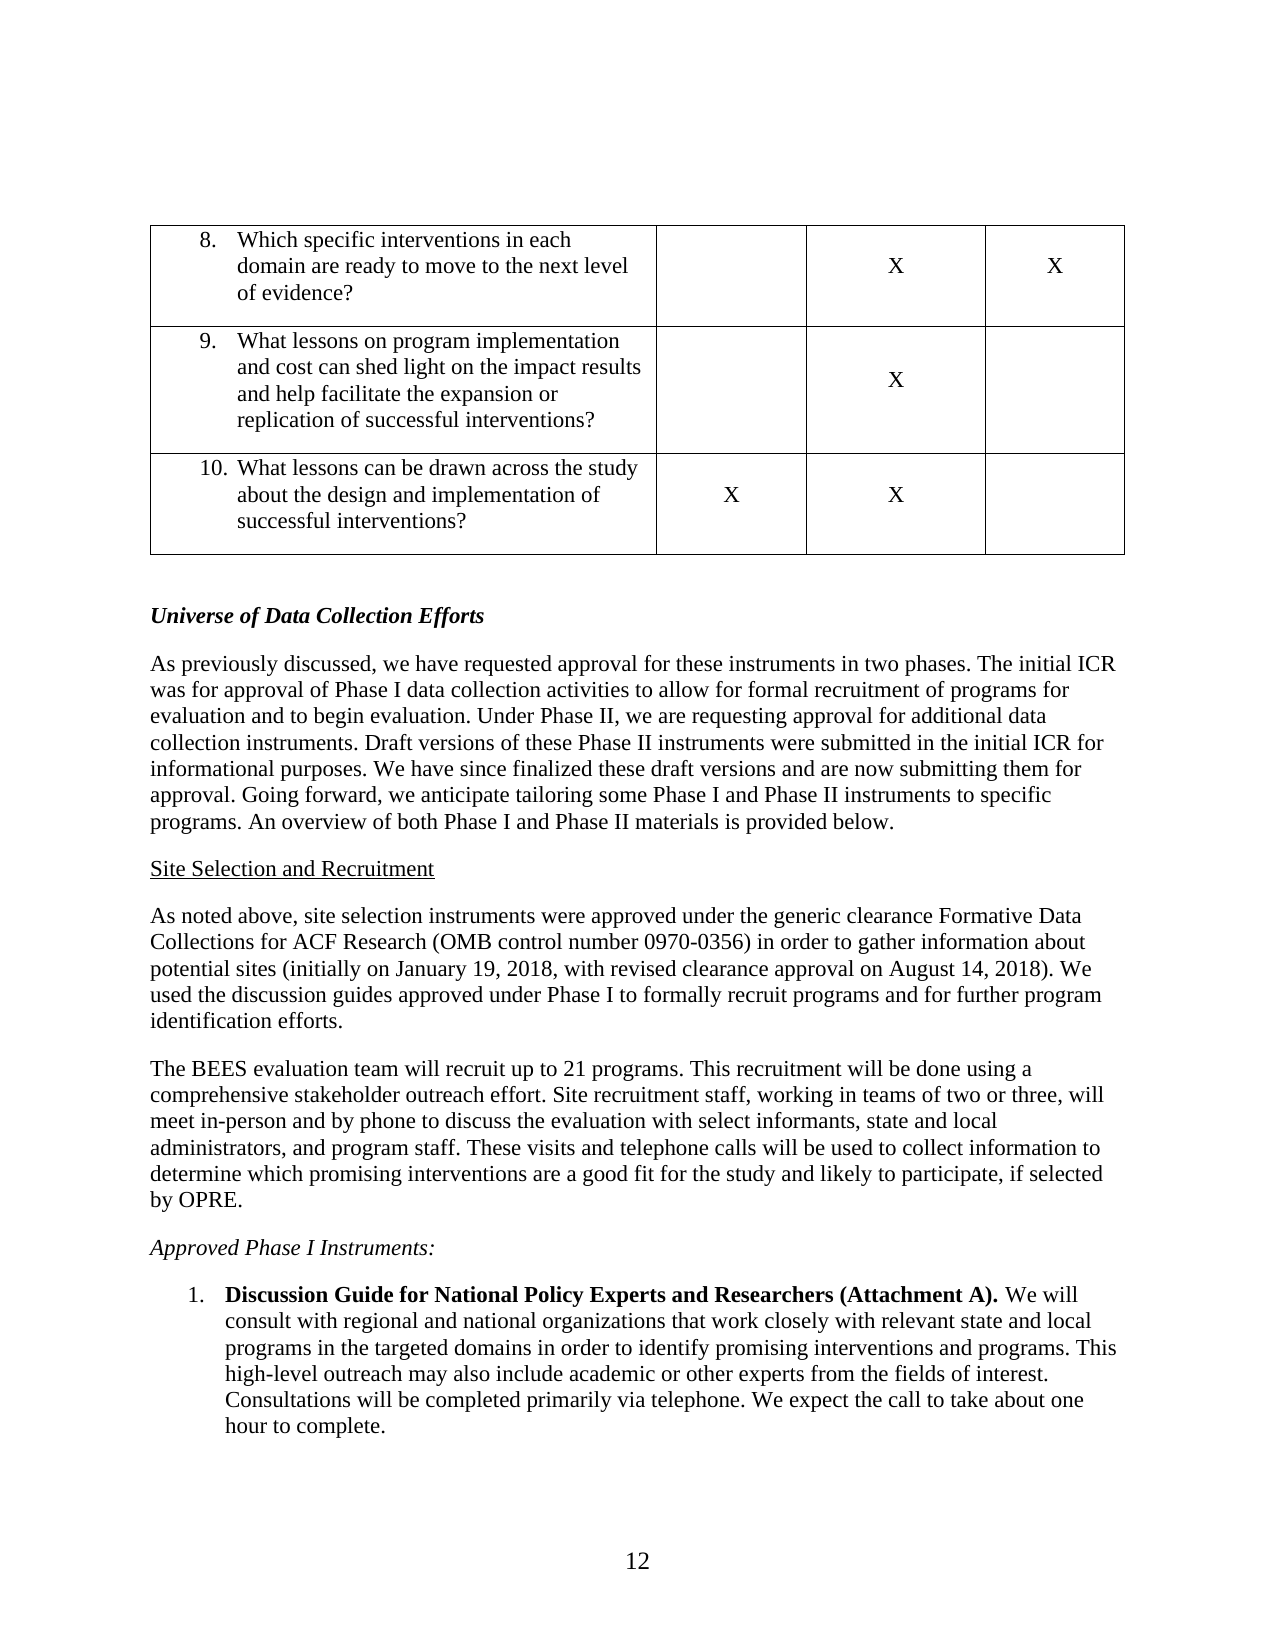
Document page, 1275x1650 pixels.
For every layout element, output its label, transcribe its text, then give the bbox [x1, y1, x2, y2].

text As previously discussed, we have requested approval for these instruments in two phases. The initial ICR was for approval of Phase I data collection activities to allow for formal recruitment of programs for evaluation and to begin evaluation. Under Phase II, we are requesting approval for additional data collection instruments. Draft versions of these Phase II instruments were submitted in the initial ICR for informational purposes. We have since finalized these draft versions and are now submitting them for approval. Going forward, we anticipate tailoring some Phase I and Phase II instruments to specific programs. An overview of both Phase I and Phase II materials is provided below. [150, 649, 1125, 834]
text Approved Phase I Instruments: [150, 1234, 1125, 1260]
table_cell Which specific interventions in each domain are ready to move to the next level of evidence? [151, 226, 656, 326]
text As noted above, site selection instruments were approved under the generic clearance Formative Data Collections for ACF Research (OMB control number 0970-0356) in order to gather information about potential sites (initially on January 19, 2018, with revised clearance approval on August 14, 2018). We used the discussion guides approved under Phase I to formally recruit programs and for further program identification efforts. [150, 902, 1125, 1034]
table_cell X [986, 226, 1124, 326]
list Discussion Guide for National Policy Experts and Researchers (Attachment A). We will consult with regional and national organizations that work closely with relevant state and local programs in the targeted domains in order to identify promising interventions and programs. This high-level outreach may also include academic or other experts from the fields of interest. Consultations will be completed primarily via telephone. We expect the call to take about one hour to complete. [187, 1281, 1125, 1439]
table_cell X [807, 454, 985, 554]
table_cell What lessons can be drawn across the study about the design and implementation of successful interventions? [151, 454, 656, 554]
table_cell [986, 454, 1124, 554]
table_cell X [657, 454, 806, 554]
text Site Selection and Recruitment [150, 855, 1125, 881]
table_cell What lessons on program implementation and cost can shed light on the impact results and help facilitate the expansion or replication of successful interventions? [151, 327, 656, 453]
table_cell [657, 226, 806, 326]
table_cell X [807, 327, 985, 453]
table_cell [657, 327, 806, 453]
table_cell X [807, 226, 985, 326]
table_cell [986, 327, 1124, 453]
subtitle Universe of Data Collection Efforts [150, 602, 1125, 629]
text The BEES evaluation team will recruit up to 21 programs. This recruitment will be done using a comprehensive stakeholder outreach effort. Site recruitment staff, working in teams of two or three, will meet in-person and by phone to discuss the evaluation with select informants, state and local administrators, and program staff. These visits and telephone calls will be used to collect information to determine which promising interventions are a good fit for the study and likely to participate, if selected by OPRE. [150, 1055, 1125, 1213]
